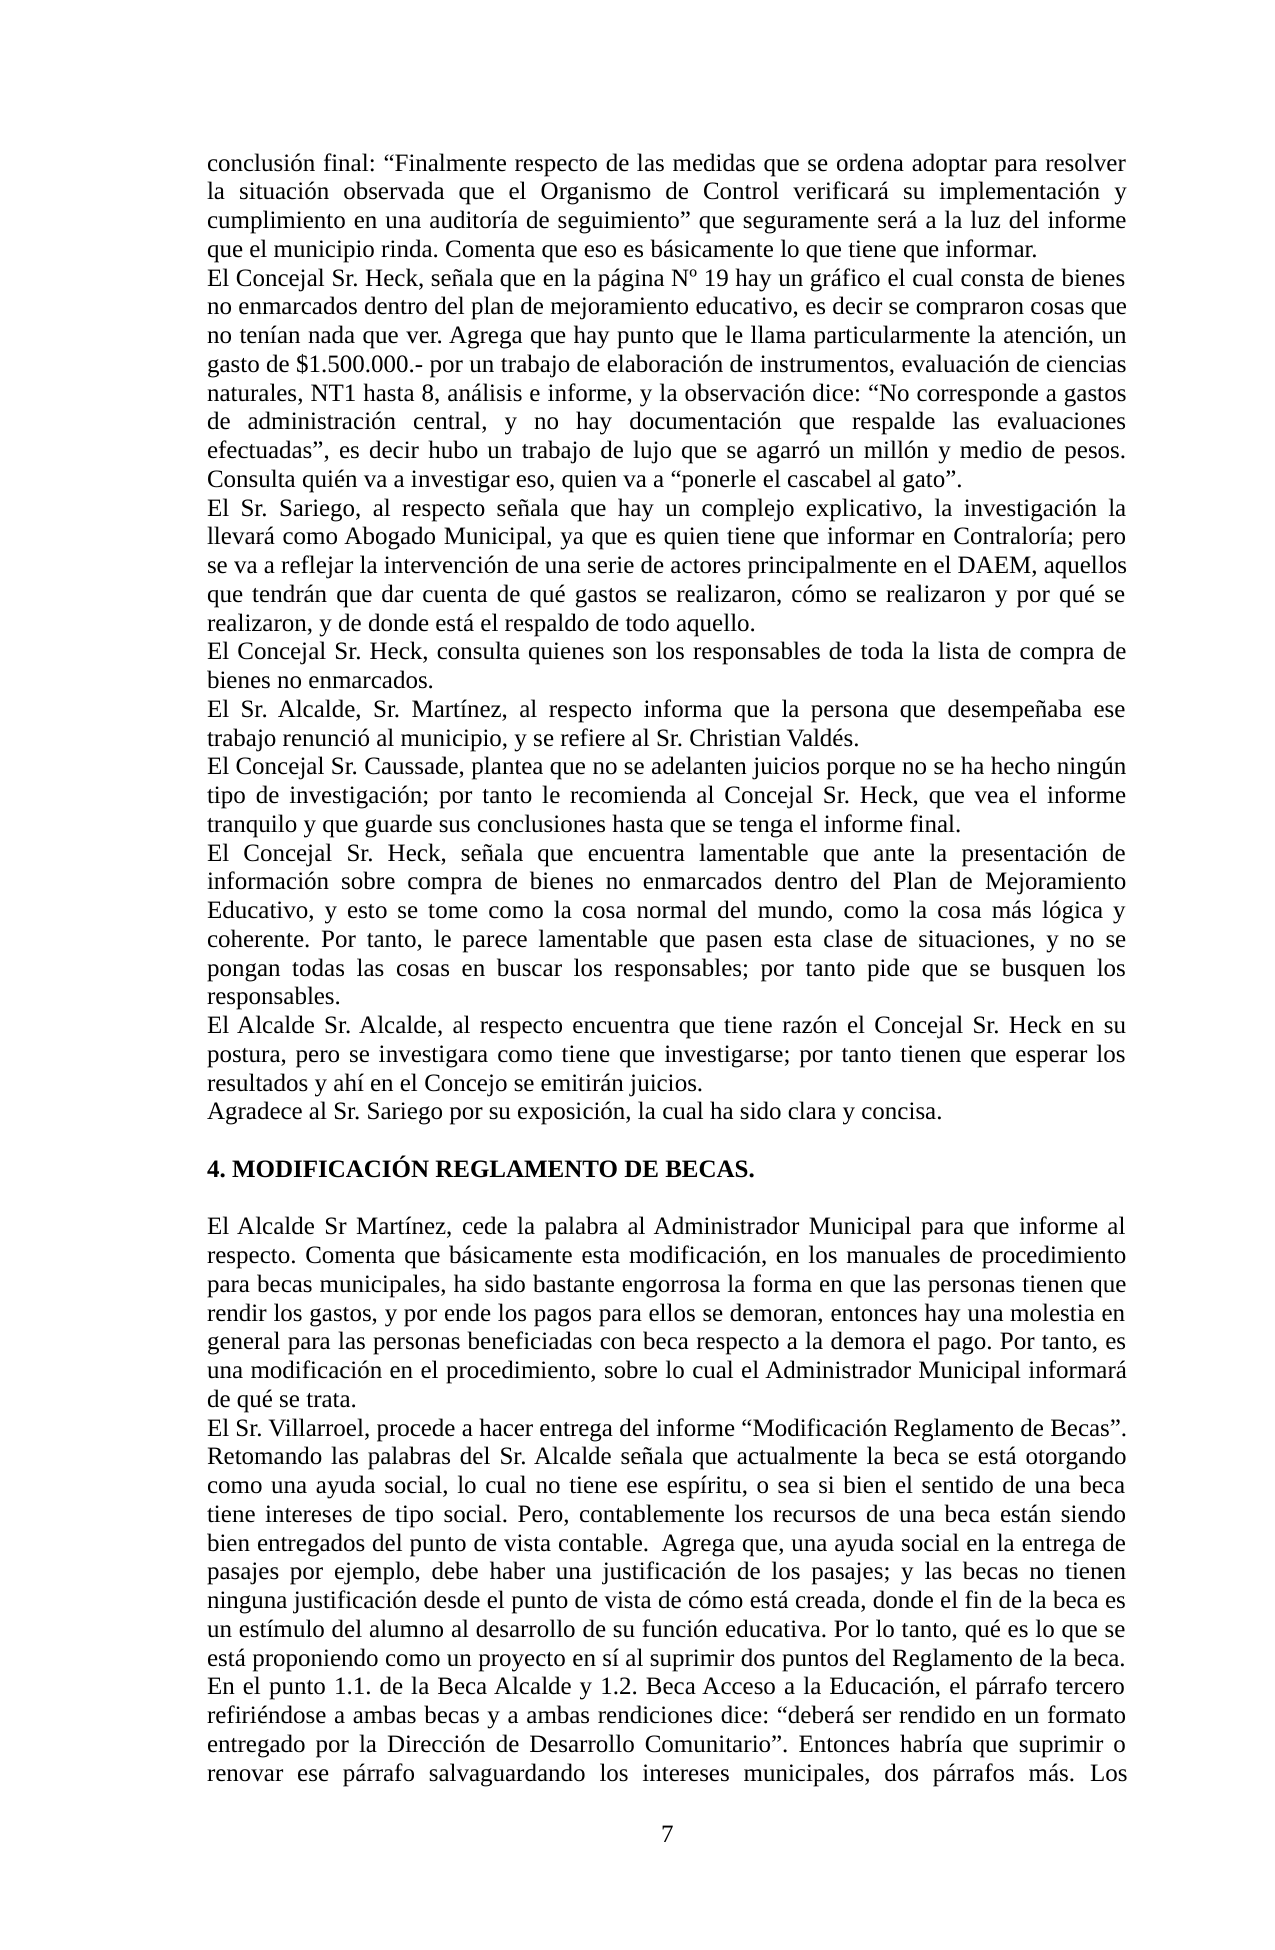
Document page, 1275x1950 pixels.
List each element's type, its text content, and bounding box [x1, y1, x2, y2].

text El Alcalde Sr. Alcalde, al respecto encuentra que tiene razón el Concejal Sr. Heck en su postura, pero se investigara como tiene que investigarse; por tanto tienen que esperar los resultados y ahí en el Concejo se emitirán juicios. [207, 1010, 1127, 1096]
text El Concejal Sr. Caussade, plantea que no se adelanten juicios porque no se ha hecho ningún tipo de investigación; por tanto le recomienda al Concejal Sr. Heck, que vea el informe tranquilo y que guarde sus conclusiones hasta que se tenga el informe final. [207, 751, 1127, 838]
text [207, 1413, 1127, 1786]
text El Concejal Sr. Heck, consulta quienes son los responsables de toda la lista de compra de bienes no enmarcados. [207, 636, 1127, 694]
text Agradece al Sr. Sariego por su exposición, la cual ha sido clara y concisa. [207, 1096, 1127, 1125]
text 4. MODIFICACIÓN REGLAMENTO DE BECAS. [207, 1154, 1127, 1183]
text El Concejal Sr. Heck, señala que encuentra lamentable que ante la presentación de información sobre compra de bienes no enmarcados dentro del Plan de Mejoramiento Educativo, y esto se tome como la cosa normal del mundo, como la cosa más lógica y coherente. Por tanto, le parece lamentable que pasen esta clase de situaciones, y no se pongan todas las cosas en buscar los responsables; por tanto pide que se busquen los responsables. [207, 838, 1127, 1010]
text El Concejal Sr. Heck, señala que en la página Nº 19 hay un gráfico el cual consta de bienes no enmarcados dentro del plan de mejoramiento educativo, es decir se compraron cosas que no tenían nada que ver. Agrega que hay punto que le llama particularmente la atención, un gasto de $1.500.000.- por un trabajo de elaboración de instrumentos, evaluación de ciencias naturales, NT1 hasta 8, análisis e informe, y la observación dice: “No corresponde a gastos de administración central, y no hay documentación que respalde las evaluaciones efectuadas”, es decir hubo un trabajo de lujo que se agarró un millón y medio de pesos. Consulta quién va a investigar eso, quien va a “ponerle el cascabel al gato”. [207, 263, 1127, 493]
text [207, 148, 1127, 263]
text El Sr. Alcalde, Sr. Martínez, al respecto informa que la persona que desempeñaba ese trabajo renunció al municipio, y se refiere al Sr. Christian Valdés. [207, 694, 1127, 751]
text El Sr. Sariego, al respecto señala que hay un complejo explicativo, la investigación la llevará como Abogado Municipal, ya que es quien tiene que informar en Contraloría; pero se va a reflejar la intervención de una serie de actores principalmente en el DAEM, aquellos que tendrán que dar cuenta de qué gastos se realizaron, cómo se realizaron y por qué se realizaron, y de donde está el respaldo de todo aquello. [207, 493, 1127, 636]
text El Alcalde Sr Martínez, cede la palabra al Administrador Municipal para que informe al respecto. Comenta que básicamente esta modificación, en los manuales de procedimiento para becas municipales, ha sido bastante engorrosa la forma en que las personas tienen que rendir los gastos, y por ende los pagos para ellos se demoran, entonces hay una molestia en general para las personas beneficiadas con beca respecto a la demora el pago. Por tanto, es una modificación en el procedimiento, sobre lo cual el Administrador Municipal informará de qué se trata. [207, 1211, 1127, 1413]
